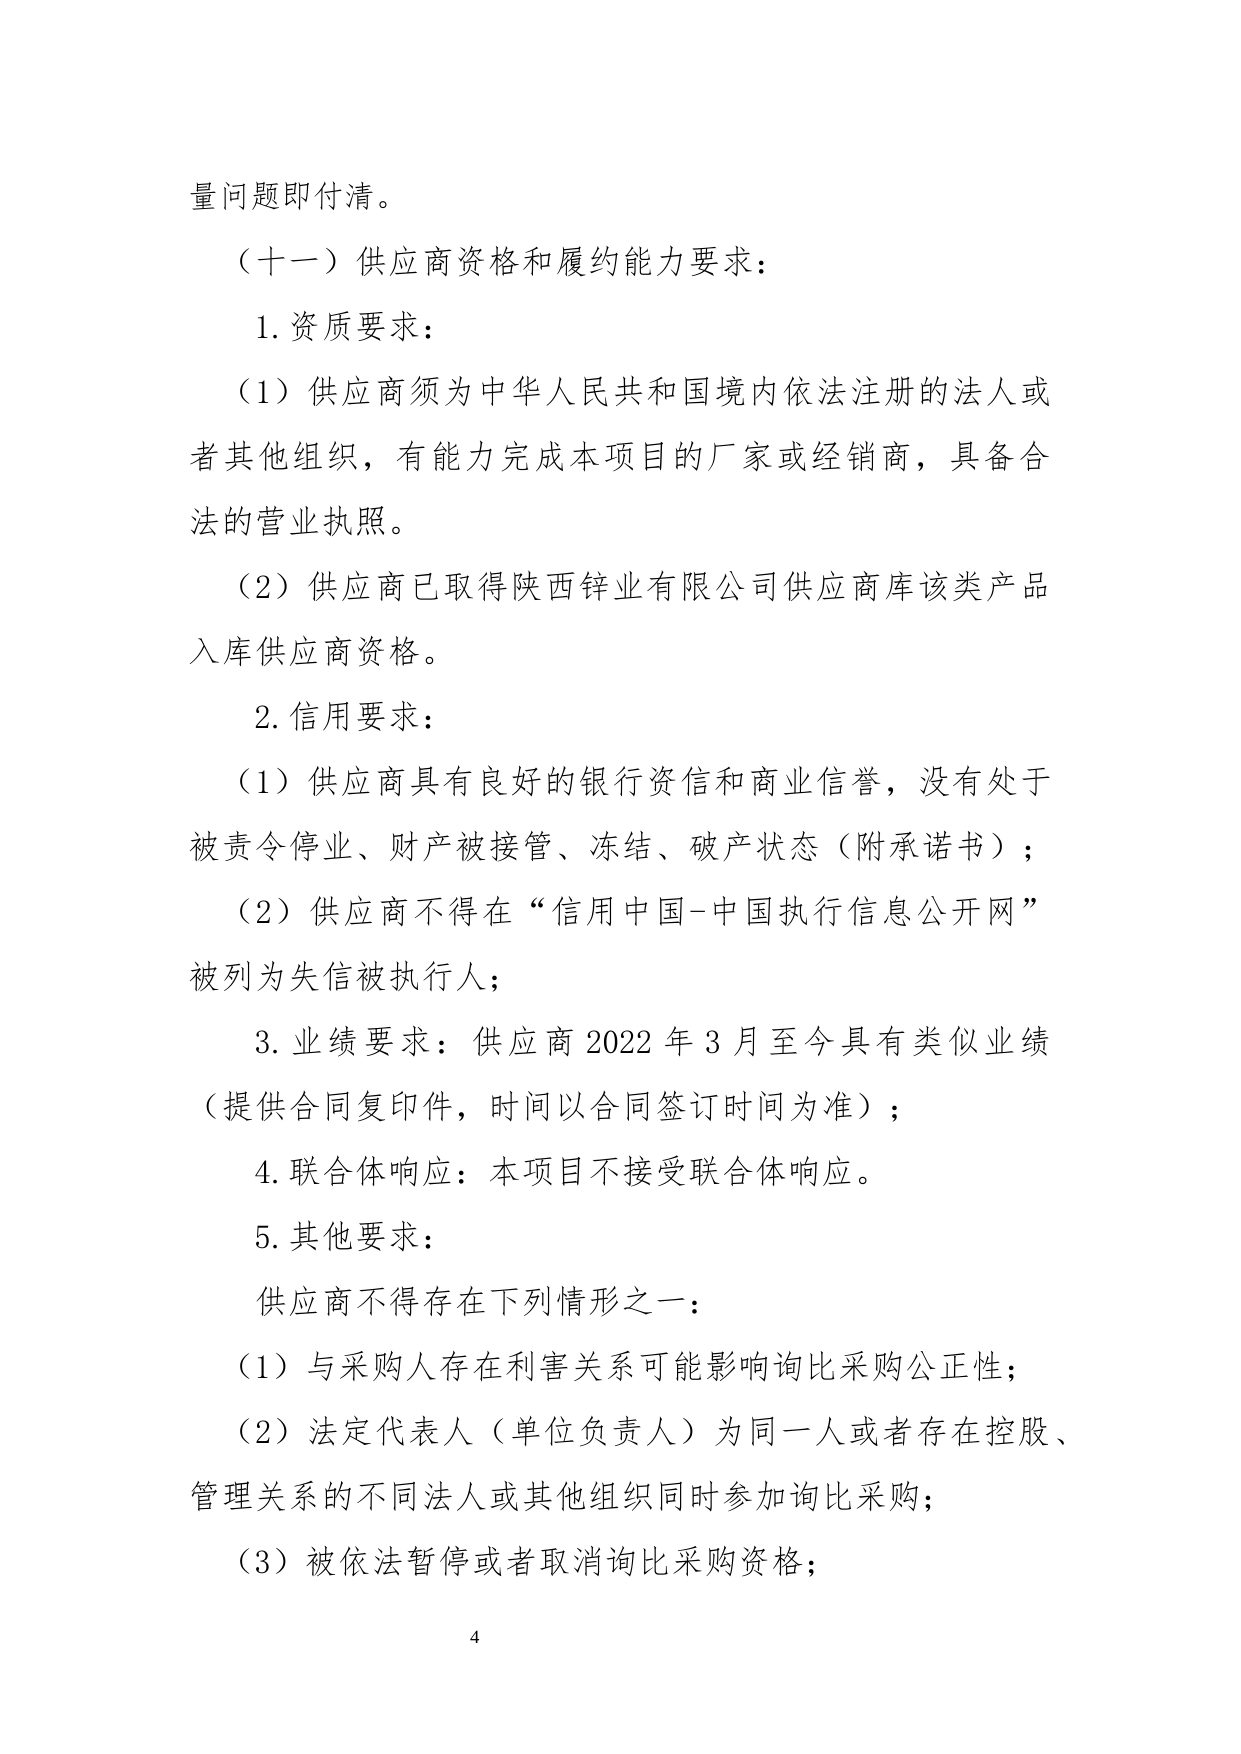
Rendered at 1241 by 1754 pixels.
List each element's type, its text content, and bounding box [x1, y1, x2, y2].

text （1）与采购人存在利害关系可能影响询比采购公正性； [187, 1332, 1053, 1397]
text （3）被依法暂停或者取消询比采购资格； [187, 1527, 1053, 1592]
text （2）供应商不得在“信用中国-中国执行信息公开网”被列为失信被执行人； [187, 877, 1053, 1007]
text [187, 162, 1053, 227]
text 1.资质要求： [187, 292, 1053, 357]
text 2.信用要求： [187, 682, 1053, 747]
text 5.其他要求： [187, 1202, 1053, 1267]
text 供应商不得存在下列情形之一： [187, 1267, 1053, 1332]
text （十一）供应商资格和履约能力要求： [187, 227, 1053, 292]
text （2）法定代表人（单位负责人）为同一人或者存在控股、管理关系的不同法人或其他组织同时参加询比采购； [187, 1397, 1053, 1527]
list （1）供应商具有良好的银行资信和商业信誉，没有处于被责令停业、财产被接管、冻结、破产状态（附承诺书）； [187, 747, 1053, 877]
text 3.业绩要求：供应商2022年3月至今具有类似业绩（提供合同复印件，时间以合同签订时间为准）； [187, 1007, 1053, 1137]
text 4.联合体响应：本项目不接受联合体响应。 [187, 1137, 1053, 1202]
text （1）供应商须为中华人民共和国境内依法注册的法人或者其他组织，有能力完成本项目的厂家或经销商，具备合法的营业执照。 [187, 357, 1053, 552]
text （2）供应商已取得陕西锌业有限公司供应商库该类产品入库供应商资格。 [187, 552, 1053, 682]
